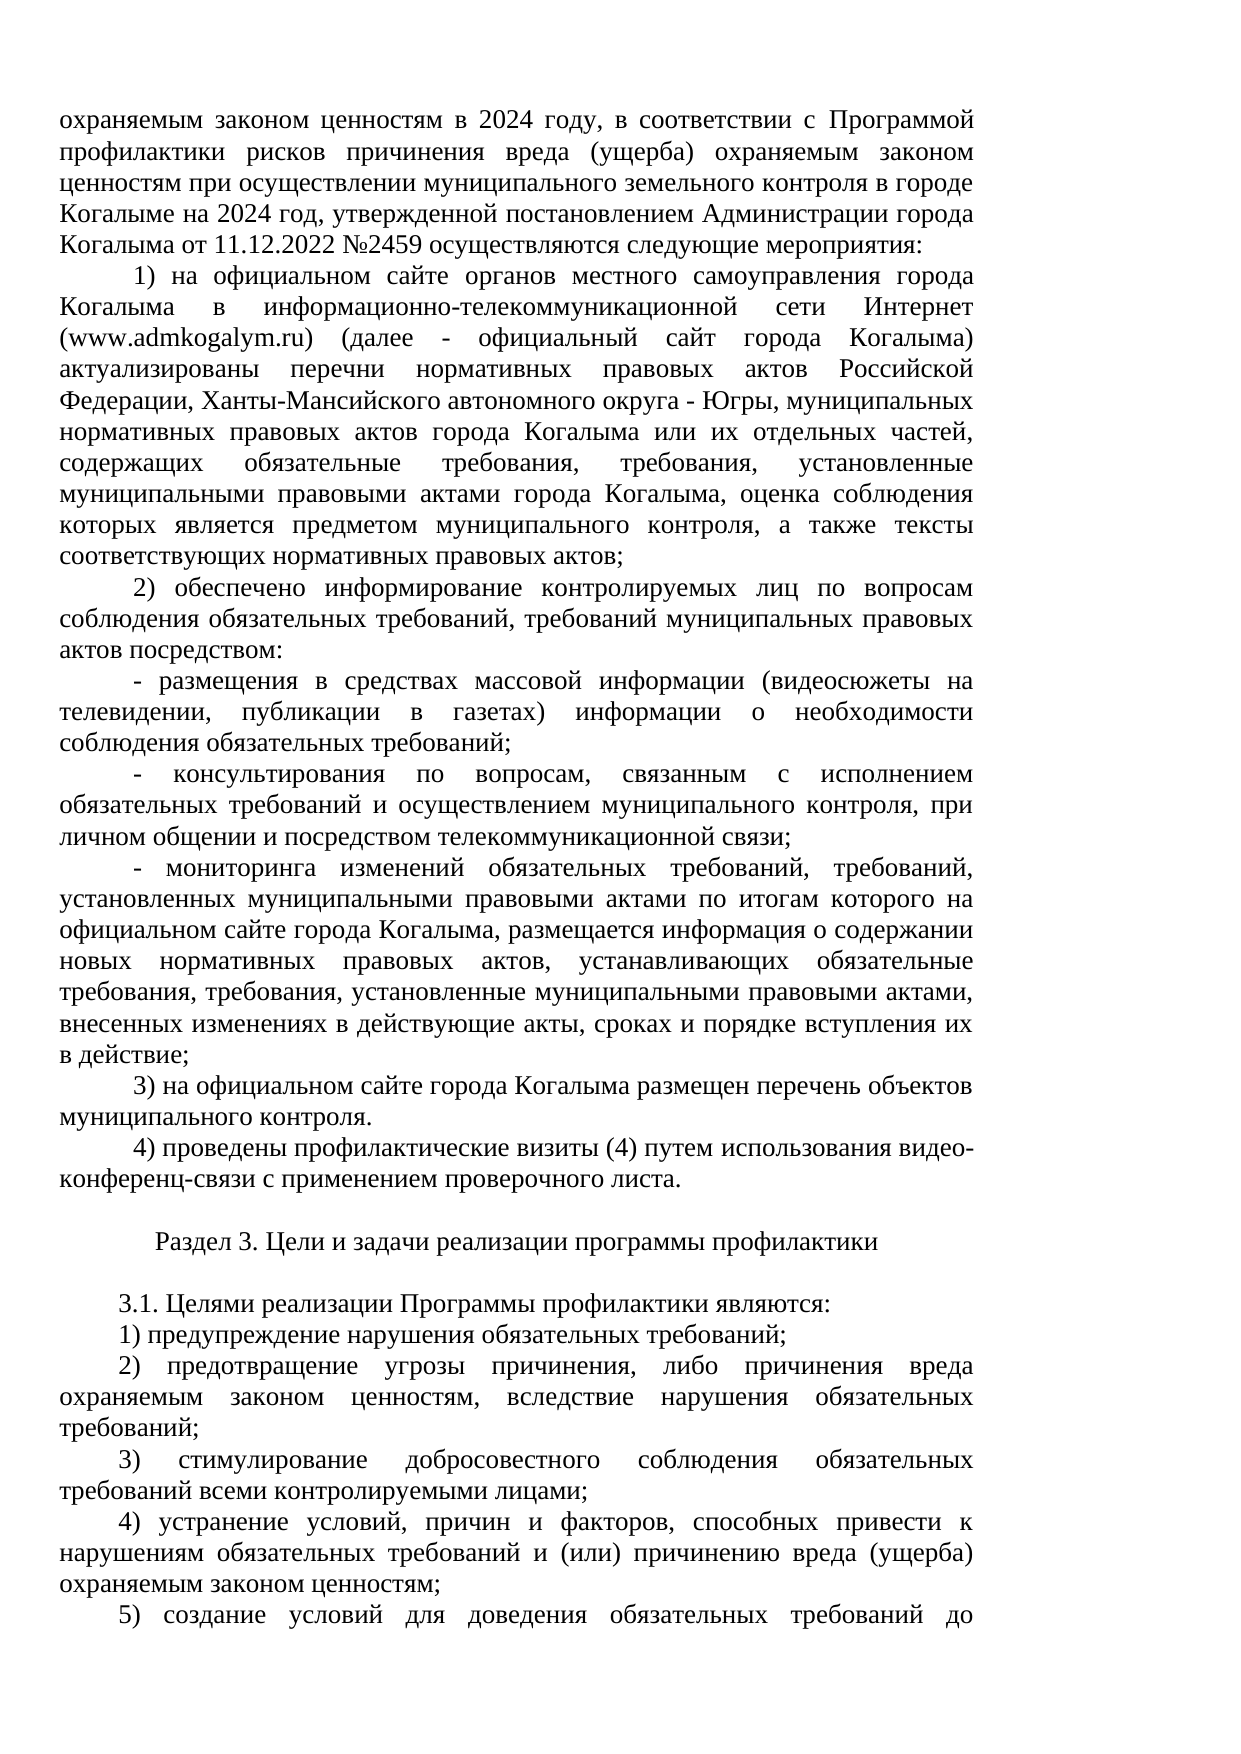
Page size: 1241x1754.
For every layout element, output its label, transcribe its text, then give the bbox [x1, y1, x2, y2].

text - мониторинга изменений обязательных требований, требований, установленных муниципальными правовыми актами по итогам которого на официальном сайте города Когалыма, размещается информация о содержании новых нормативных правовых актов, устанавливающих обязательные требования, требования, установленные муниципальными правовыми актами, внесенных изменениях в действующие акты, сроках и порядке вступления их в действие; [59, 851, 974, 1069]
text 3) стимулирование добросовестного соблюдения обязательных требований всеми контролируемыми лицами; [59, 1443, 974, 1505]
text 3.1. Целями реализации Программы профилактики являются: [59, 1287, 974, 1318]
text 4) проведены профилактические визиты (4) путем использования видео-конференц-связи с применением проверочного листа. [59, 1131, 974, 1193]
text 4) устранение условий, причин и факторов, способных привести к нарушениям обязательных требований и (или) причинению вреда (ущерба) охраняемым законом ценностям; [59, 1505, 974, 1598]
text 5) создание условий для доведения обязательных требований до контролируемых лиц, повышение информированности о способах их соблюдения. [59, 1598, 974, 1629]
text 2) предотвращение угрозы причинения, либо причинения вреда охраняемым законом ценностям, вследствие нарушения обязательных требований; [59, 1349, 974, 1443]
text - консультирования по вопросам, связанным с исполнением обязательных требований и осуществлением муниципального контроля, при личном общении и посредством телекоммуникационной связи; [59, 757, 974, 851]
text 2) обеспечено информирование контролируемых лиц по вопросам соблюдения обязательных требований, требований муниципальных правовых актов посредством: [59, 571, 974, 664]
text 1) на официальном сайте органов местного самоуправления города Когалыма в информационно-телекоммуникационной сети Интернет (www.admkogalym.ru) (далее - официальный сайт города Когалыма) актуализированы перечни нормативных правовых актов Российской Федерации, Ханты-Мансийского автономного округа - Югры, муниципальных нормативных правовых актов города Когалыма или их отдельных частей, содержащих обязательные требования, требования, установленные муниципальными правовыми актами города Когалыма, оценка соблюдения которых является предметом муниципального контроля, а также тексты соответствующих нормативных правовых актов; [59, 259, 974, 571]
text Раздел 3. Цели и задачи реализации программы профилактики [59, 1225, 974, 1256]
text 1) предупреждение нарушения обязательных требований; [59, 1318, 974, 1349]
text - размещения в средствах массовой информации (видеосюжеты на телевидении, публикации в газетах) информации о необходимости соблюдения обязательных требований; [59, 664, 974, 757]
text 3) на официальном сайте города Когалыма размещен перечень объектов муниципального контроля. [59, 1069, 974, 1131]
